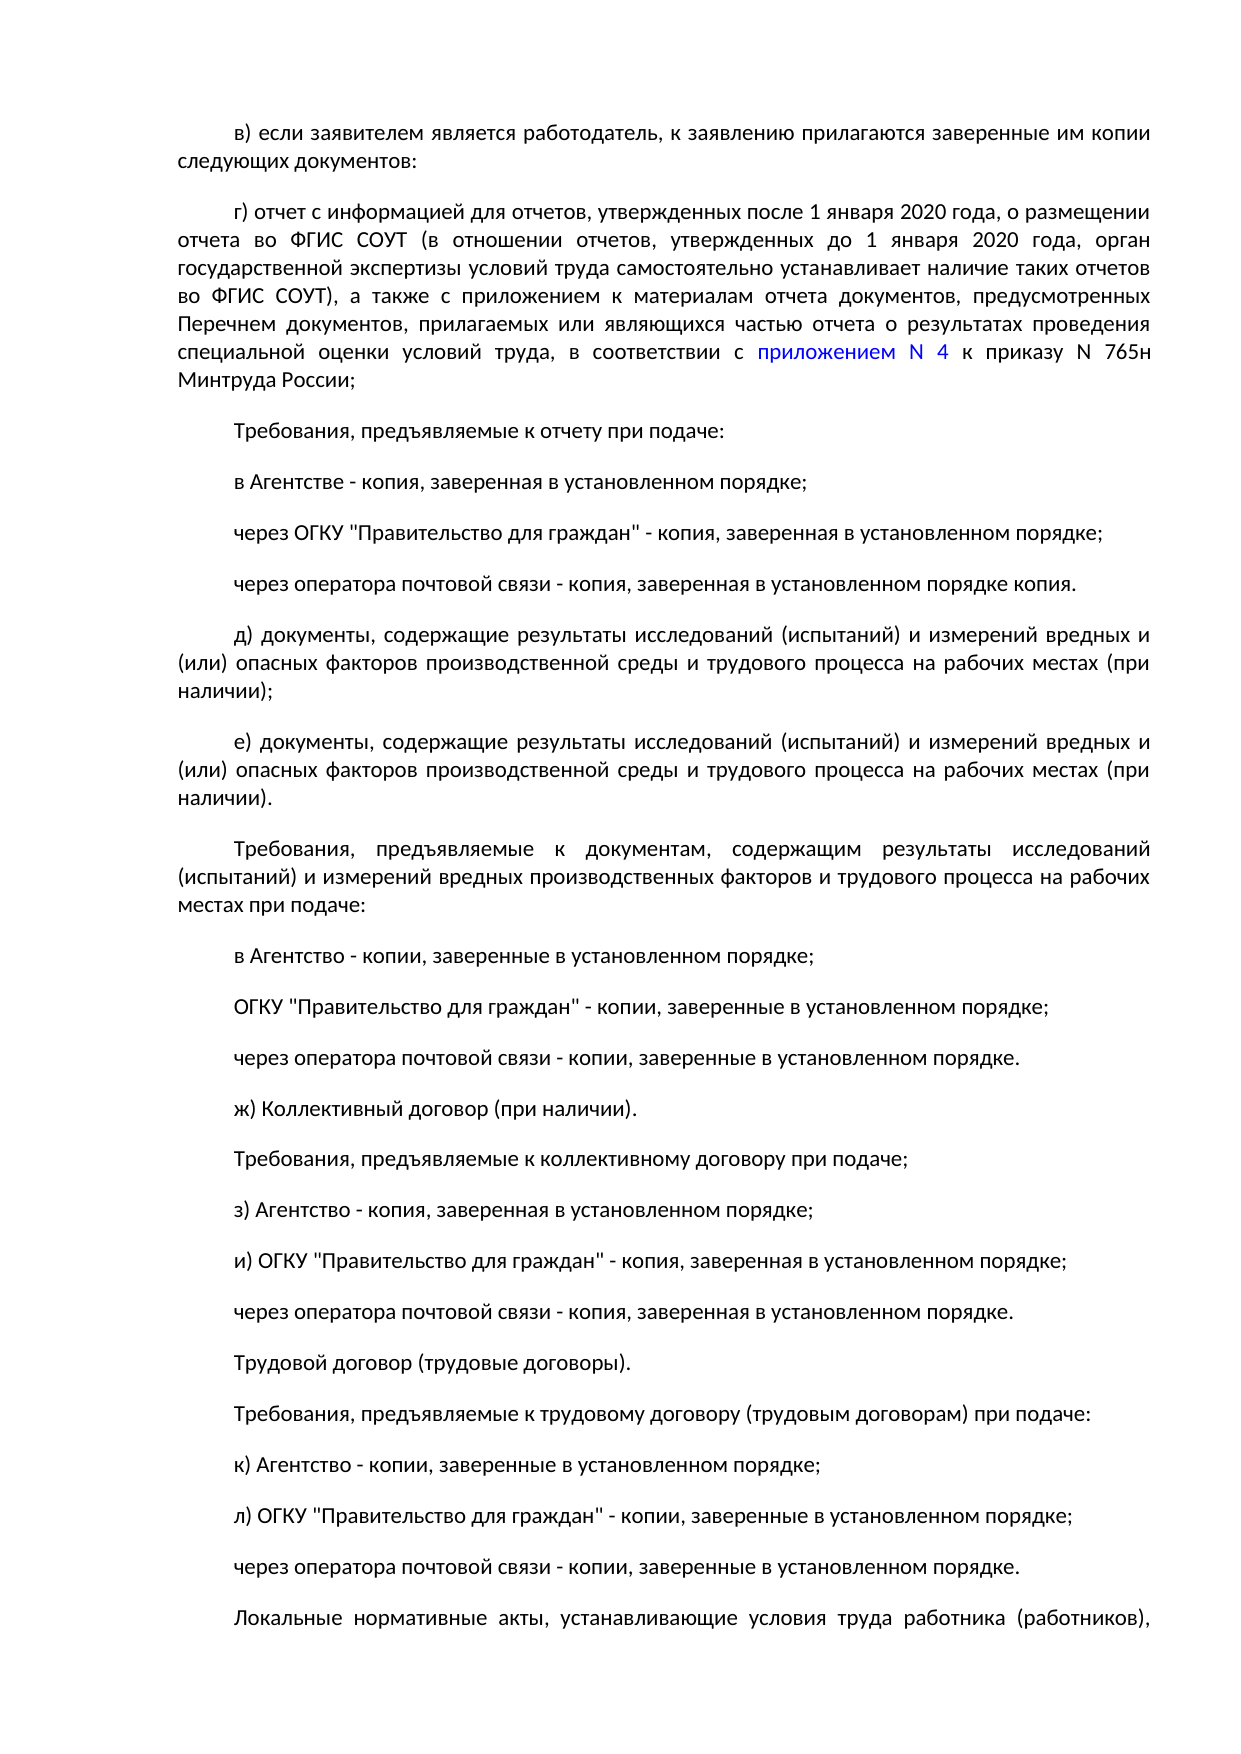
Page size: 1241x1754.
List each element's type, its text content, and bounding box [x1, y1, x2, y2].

text через оператора почтовой связи - копия, заверенная в установленном порядке. [177, 1297, 1152, 1325]
text л) ОГКУ "Правительство для граждан" - копии, заверенные в установленном порядке; [177, 1501, 1152, 1529]
text ОГКУ "Правительство для граждан" - копии, заверенные в установленном порядке; [177, 992, 1152, 1020]
text Трудовой договор (трудовые договоры). [177, 1348, 1152, 1376]
text Требования, предъявляемые к отчету при подаче: [177, 416, 1152, 444]
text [177, 1603, 1152, 1631]
text через оператора почтовой связи - копии, заверенные в установленном порядке. [177, 1552, 1152, 1580]
text в) если заявителем является работодатель, к заявлению прилагаются заверенные им копии следующих документов: [177, 118, 1152, 174]
text д) документы, содержащие результаты исследований (испытаний) и измерений вредных и (или) опасных факторов производственной среды и трудового процесса на рабочих местах (при наличии); [177, 620, 1152, 704]
text через ОГКУ "Правительство для граждан" - копия, заверенная в установленном порядке; [177, 518, 1152, 546]
text в Агентстве - копия, заверенная в установленном порядке; [177, 467, 1152, 495]
text з) Агентство - копия, заверенная в установленном порядке; [177, 1196, 1152, 1223]
text г) отчет с информацией для отчетов, утвержденных после 1 января 2020 года, о размещении отчета во ФГИС СОУТ (в отношении отчетов, утвержденных до 1 января 2020 года, орган государственной экспертизы условий труда самостоятельно устанавливает наличие таких отчетов во ФГИС СОУТ), а также с приложением к материалам отчета документов, предусмотренных Перечнем документов, прилагаемых или являющихся частью отчета о результатах проведения специальной оценки условий труда, в соответствии с приложением N 4 к приказу N 765н Минтруда России; [177, 197, 1152, 393]
text ж) Коллективный договор (при наличии). [177, 1094, 1152, 1122]
text в Агентство - копии, заверенные в установленном порядке; [177, 941, 1152, 969]
text к) Агентство - копии, заверенные в установленном порядке; [177, 1450, 1152, 1478]
text Требования, предъявляемые к документам, содержащим результаты исследований (испытаний) и измерений вредных производственных факторов и трудового процесса на рабочих местах при подаче: [177, 834, 1152, 918]
text через оператора почтовой связи - копии, заверенные в установленном порядке. [177, 1043, 1152, 1071]
text Требования, предъявляемые к трудовому договору (трудовым договорам) при подаче: [177, 1399, 1152, 1427]
text Требования, предъявляемые к коллективному договору при подаче; [177, 1144, 1152, 1173]
text через оператора почтовой связи - копия, заверенная в установленном порядке копия. [177, 569, 1152, 597]
text е) документы, содержащие результаты исследований (испытаний) и измерений вредных и (или) опасных факторов производственной среды и трудового процесса на рабочих местах (при наличии). [177, 727, 1152, 811]
text и) ОГКУ "Правительство для граждан" - копия, заверенная в установленном порядке; [177, 1246, 1152, 1274]
